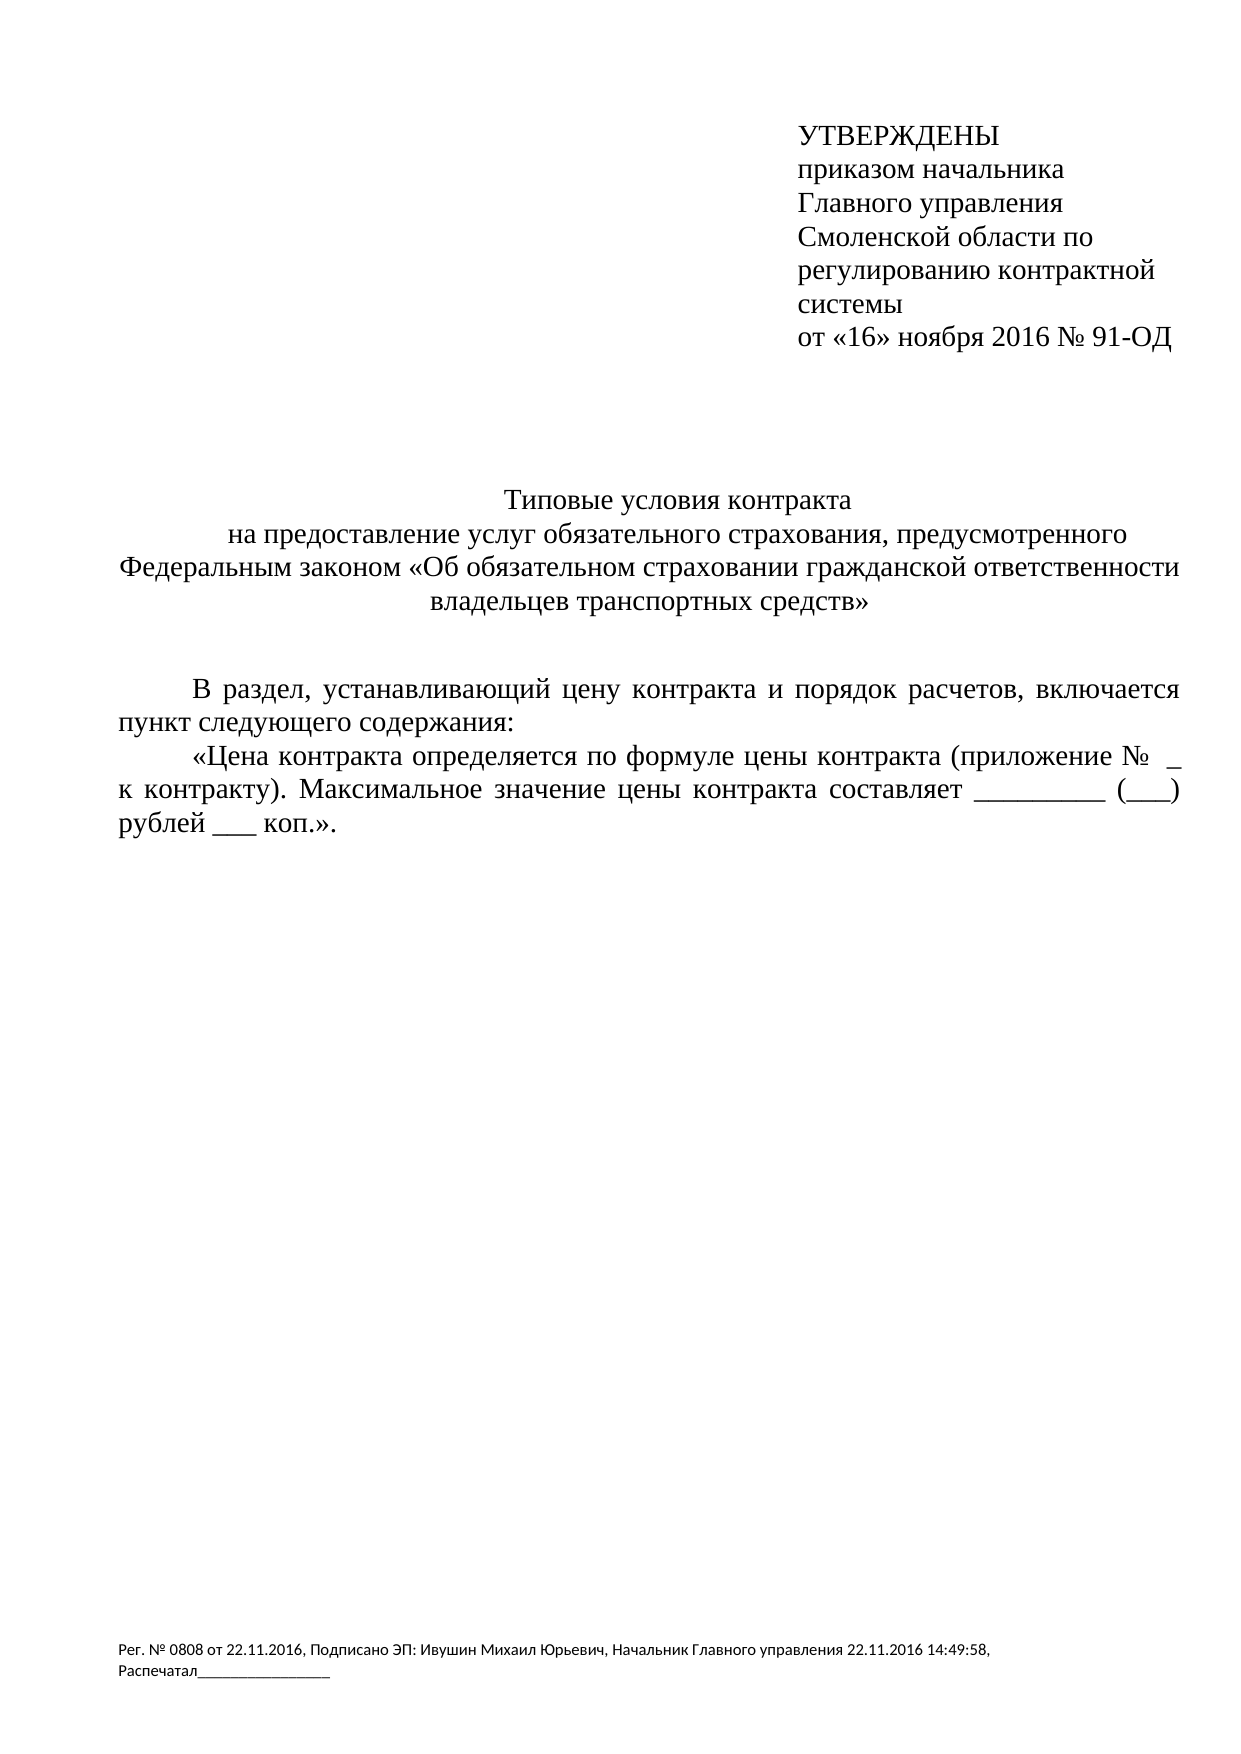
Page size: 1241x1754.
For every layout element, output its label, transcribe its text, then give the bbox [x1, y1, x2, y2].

text Типовые условия контракта [118, 482, 1181, 516]
text В раздел, устанавливающий цену контракта и порядок расчетов, включается пункт следующего содержания: [118, 671, 1181, 738]
text УТВЕРЖДЕНЫ приказом начальника Главного управления Смоленской области по регулированию контрактной системы от «16» ноября 2016 № 91-ОД [797, 118, 1181, 353]
text «Цена контракта определяется по формуле цены контракта (приложение № _ к контракту). Максимальное значение цены контракта составляет _________ (___) рублей ___ коп.». [118, 738, 1181, 839]
text на предоставление услуг обязательного страхования, предусмотренного Федеральным законом «Об обязательном страховании гражданской ответственности владельцев транспортных средств» [118, 516, 1181, 617]
